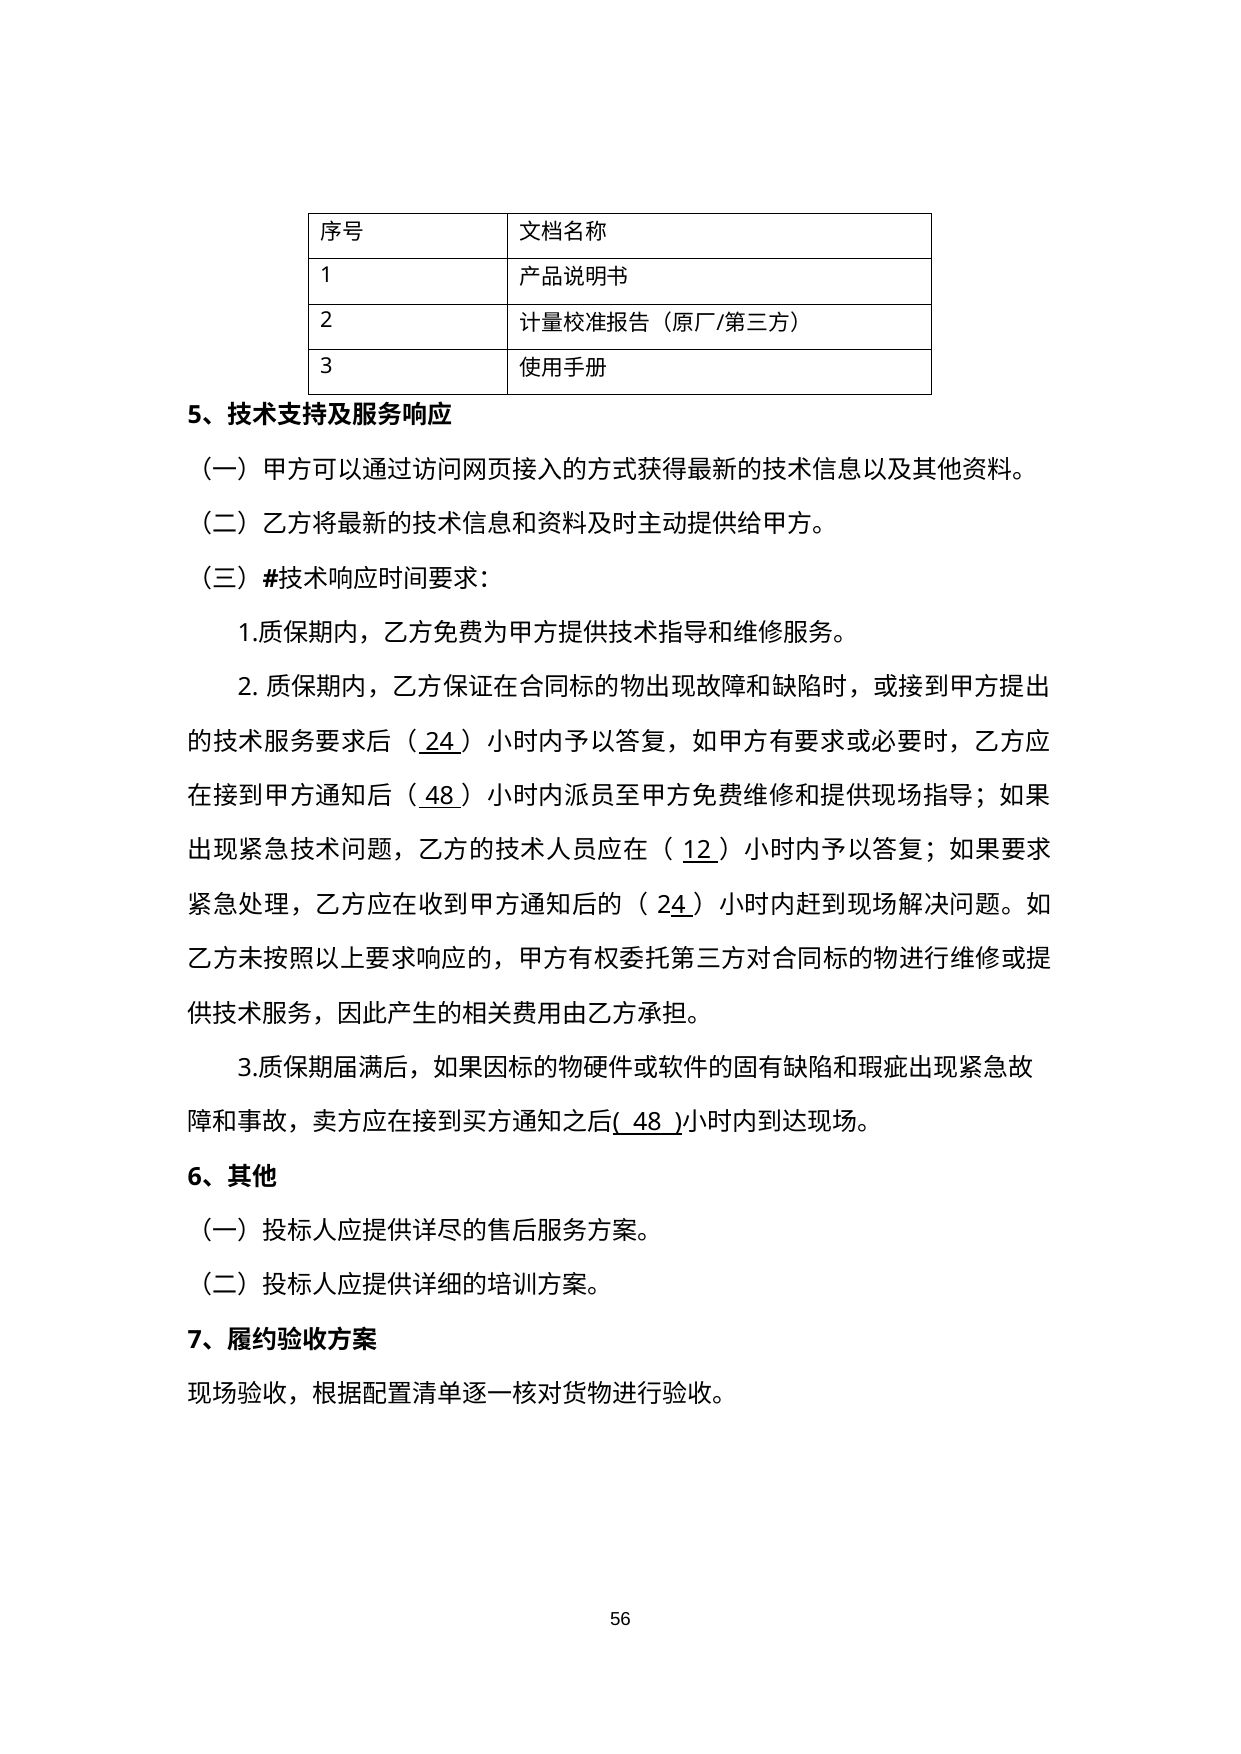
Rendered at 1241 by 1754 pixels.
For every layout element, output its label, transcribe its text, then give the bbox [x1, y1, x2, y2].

text （一）投标人应提供详尽的售后服务方案。 [187, 1211, 1053, 1247]
table_header 序号 [309, 214, 507, 258]
table_cell 3 [309, 350, 507, 394]
text （二）乙方将最新的技术信息和资料及时主动提供给甲方。 [187, 504, 1053, 540]
table_cell 使用手册 [508, 350, 931, 394]
table_cell 2 [309, 305, 507, 349]
text （二）投标人应提供详细的培训方案。 [187, 1265, 1053, 1301]
text （一）甲方可以通过访问网页接入的方式获得最新的技术信息以及其他资料。 [187, 449, 1053, 486]
table_cell 计量校准报告（原厂/第三方） [508, 305, 931, 349]
text 7、履约验收方案 [187, 1319, 1053, 1356]
text 6、其他 [187, 1156, 1053, 1192]
text 3.质保期届满后，如果因标的物硬件或软件的固有缺陷和瑕疵出现紧急故障和事故，卖方应在接到买方通知之后( 48 )小时内到达现场。 [187, 1047, 1053, 1138]
text 2. 质保期内，乙方保证在合同标的物出现故障和缺陷时，或接到甲方提出的技术服务要求后（ 24 ）小时内予以答复，如甲方有要求或必要时，乙方应在接到甲方通知后（ 48 ）小时内派员至甲方免费维修和提供现场指导；如果出现紧急技术问题，乙方的技术人员应在（ 12 ）小时内予以答复；如果要求紧急处理，乙方应在收到甲方通知后的（ 24 ）小时内赶到现场解决问题。如乙方未按照以上要求响应的，甲方有权委托第三方对合同标的物进行维修或提供技术服务，因此产生的相关费用由乙方承担。 [187, 667, 1053, 1029]
text 现场验收，根据配置清单逐一核对货物进行验收。 [187, 1374, 1053, 1410]
text （三）#技术响应时间要求： [187, 558, 1053, 594]
text 5、技术支持及服务响应 [187, 395, 1053, 431]
table_cell 1 [309, 259, 507, 303]
table_cell 产品说明书 [508, 259, 931, 303]
table_header 文档名称 [508, 214, 931, 258]
text 1.质保期内，乙方免费为甲方提供技术指导和维修服务。 [187, 612, 1053, 649]
